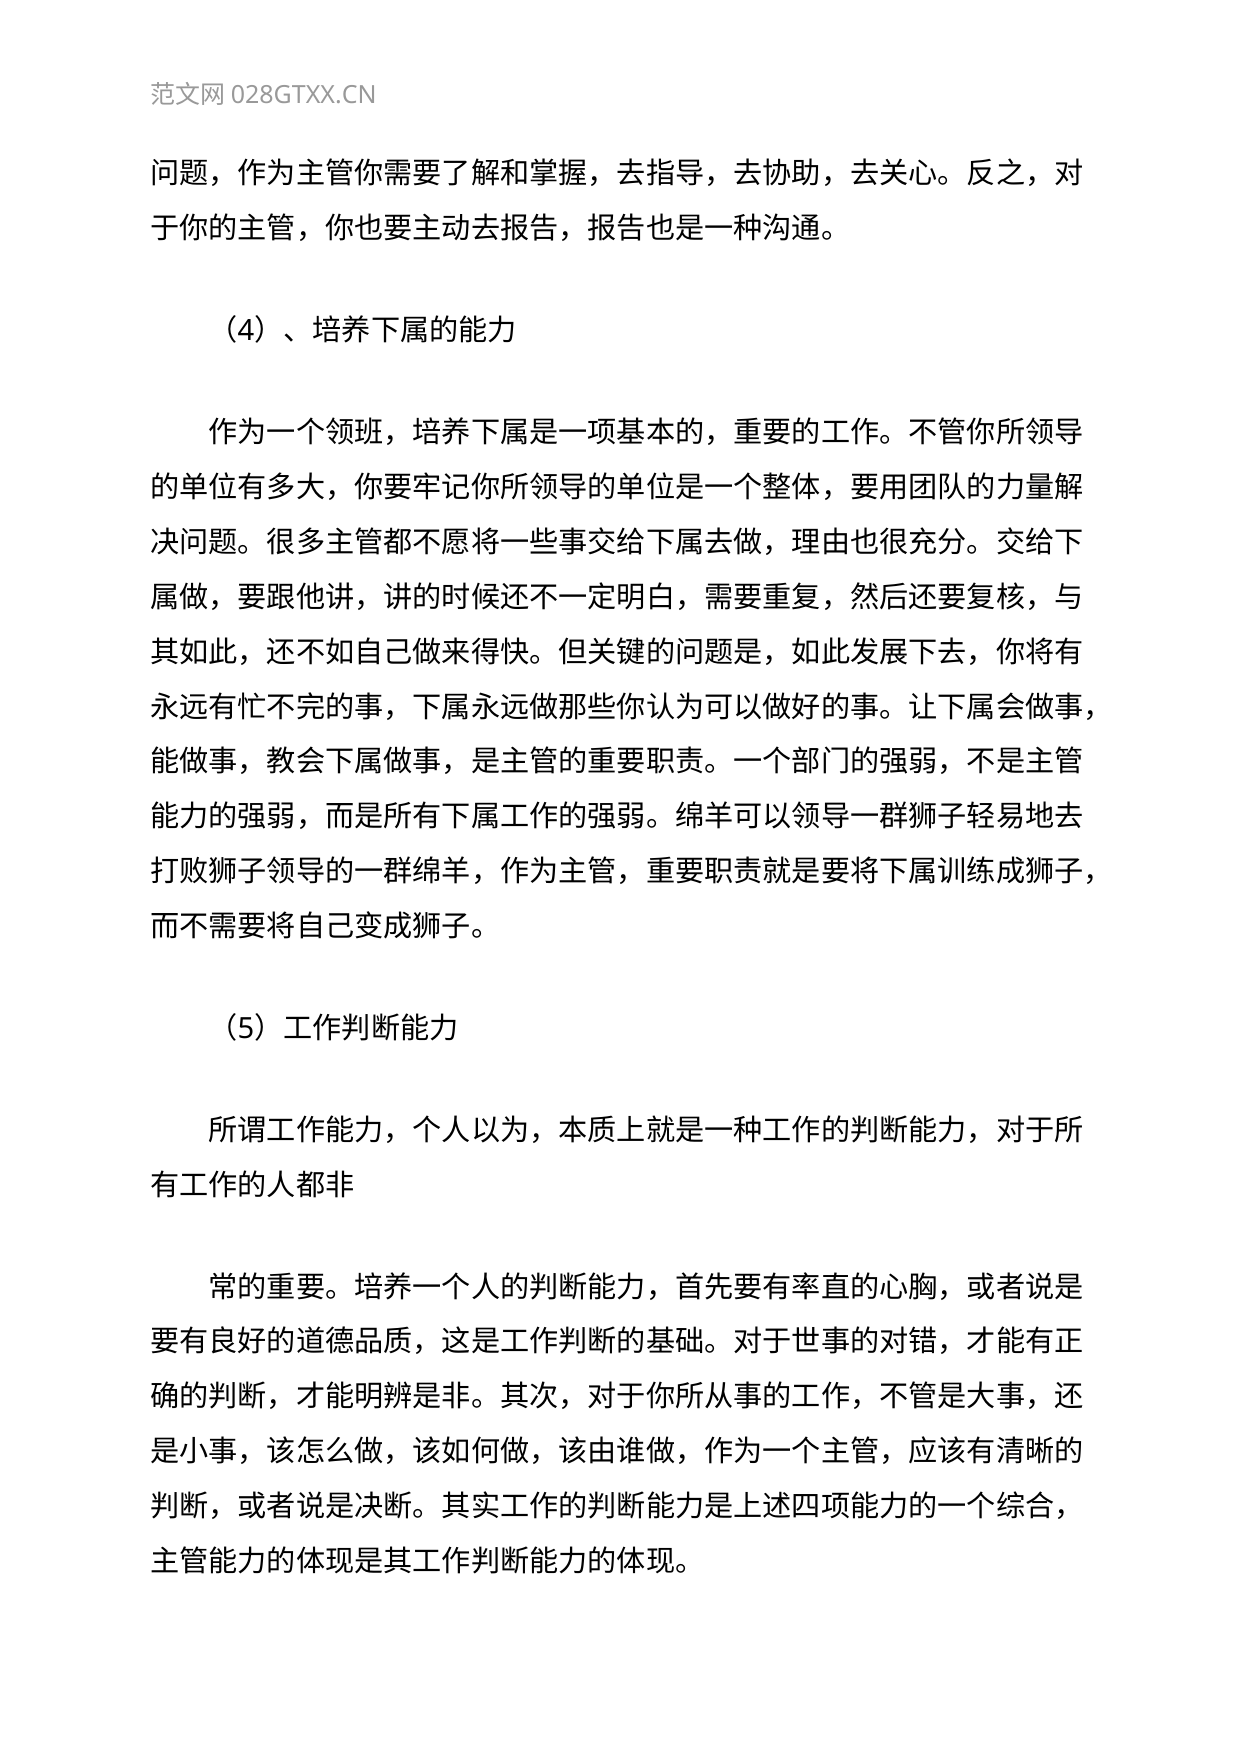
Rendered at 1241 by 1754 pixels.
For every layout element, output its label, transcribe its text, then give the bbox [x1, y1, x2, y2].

text 常的重要。培养一个人的判断能力，首先要有率直的心胸，或者说是要有良好的道德品质，这是工作判断的基础。对于世事的对错，才能有正确的判断，才能明辨是非。其次，对于你所从事的工作，不管是大事，还是小事，该怎么做，该如何做，该由谁做，作为一个主管，应该有清晰的判断，或者说是决断。其实工作的判断能力是上述四项能力的一个综合，主管能力的体现是其工作判断能力的体现。 [150, 1263, 1090, 1580]
text （5）工作判断能力 [150, 1004, 1090, 1047]
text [150, 150, 1090, 247]
text 作为一个领班，培养下属是一项基本的，重要的工作。不管你所领导的单位有多大，你要牢记你所领导的单位是一个整体，要用团队的力量解决问题。很多主管都不愿将一些事交给下属去做，理由也很充分。交给下属做，要跟他讲，讲的时候还不一定明白，需要重复，然后还要复核，与其如此，还不如自己做来得快。但关键的问题是，如此发展下去，你将有永远有忙不完的事，下属永远做那些你认为可以做好的事。让下属会做事，能做事，教会下属做事，是主管的重要职责。一个部门的强弱，不是主管能力的强弱，而是所有下属工作的强弱。绵羊可以领导一群狮子轻易地去打败狮子领导的一群绵羊，作为主管，重要职责就是要将下属训练成狮子，而不需要将自己变成狮子。 [150, 409, 1090, 945]
text 所谓工作能力，个人以为，本质上就是一种工作的判断能力，对于所有工作的人都非 [150, 1106, 1090, 1204]
text （4）、培养下属的能力 [150, 307, 1090, 349]
